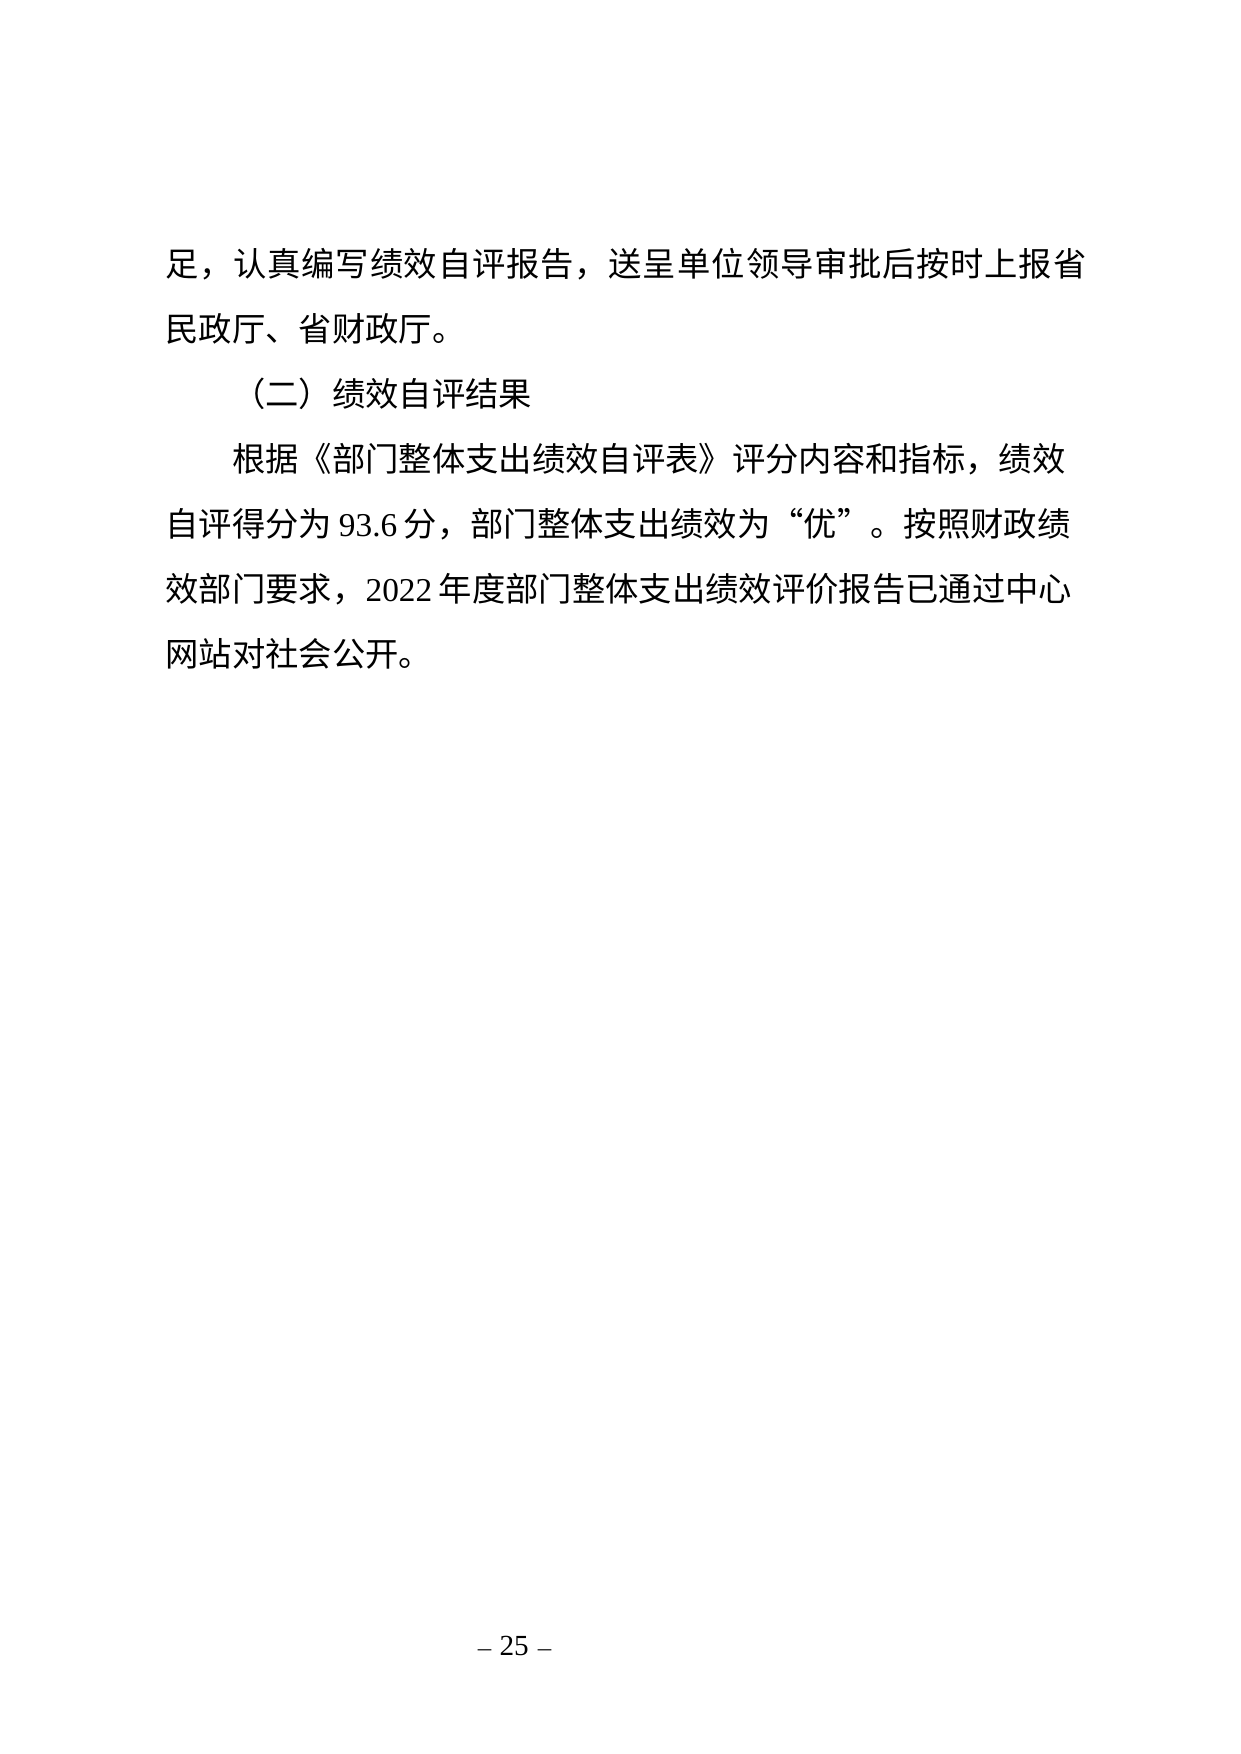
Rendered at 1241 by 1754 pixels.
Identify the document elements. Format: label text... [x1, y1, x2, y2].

text 根据《部门整体支出绩效自评表》评分内容和指标，绩效自评得分为93.6分，部门整体支出绩效为“优”。按照财政绩效部门要求，2022年度部门整体支出绩效评价报告已通过中心网站对社会公开。 [165, 425, 1087, 685]
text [165, 230, 1087, 360]
text （二）绩效自评结果 [165, 360, 1087, 425]
